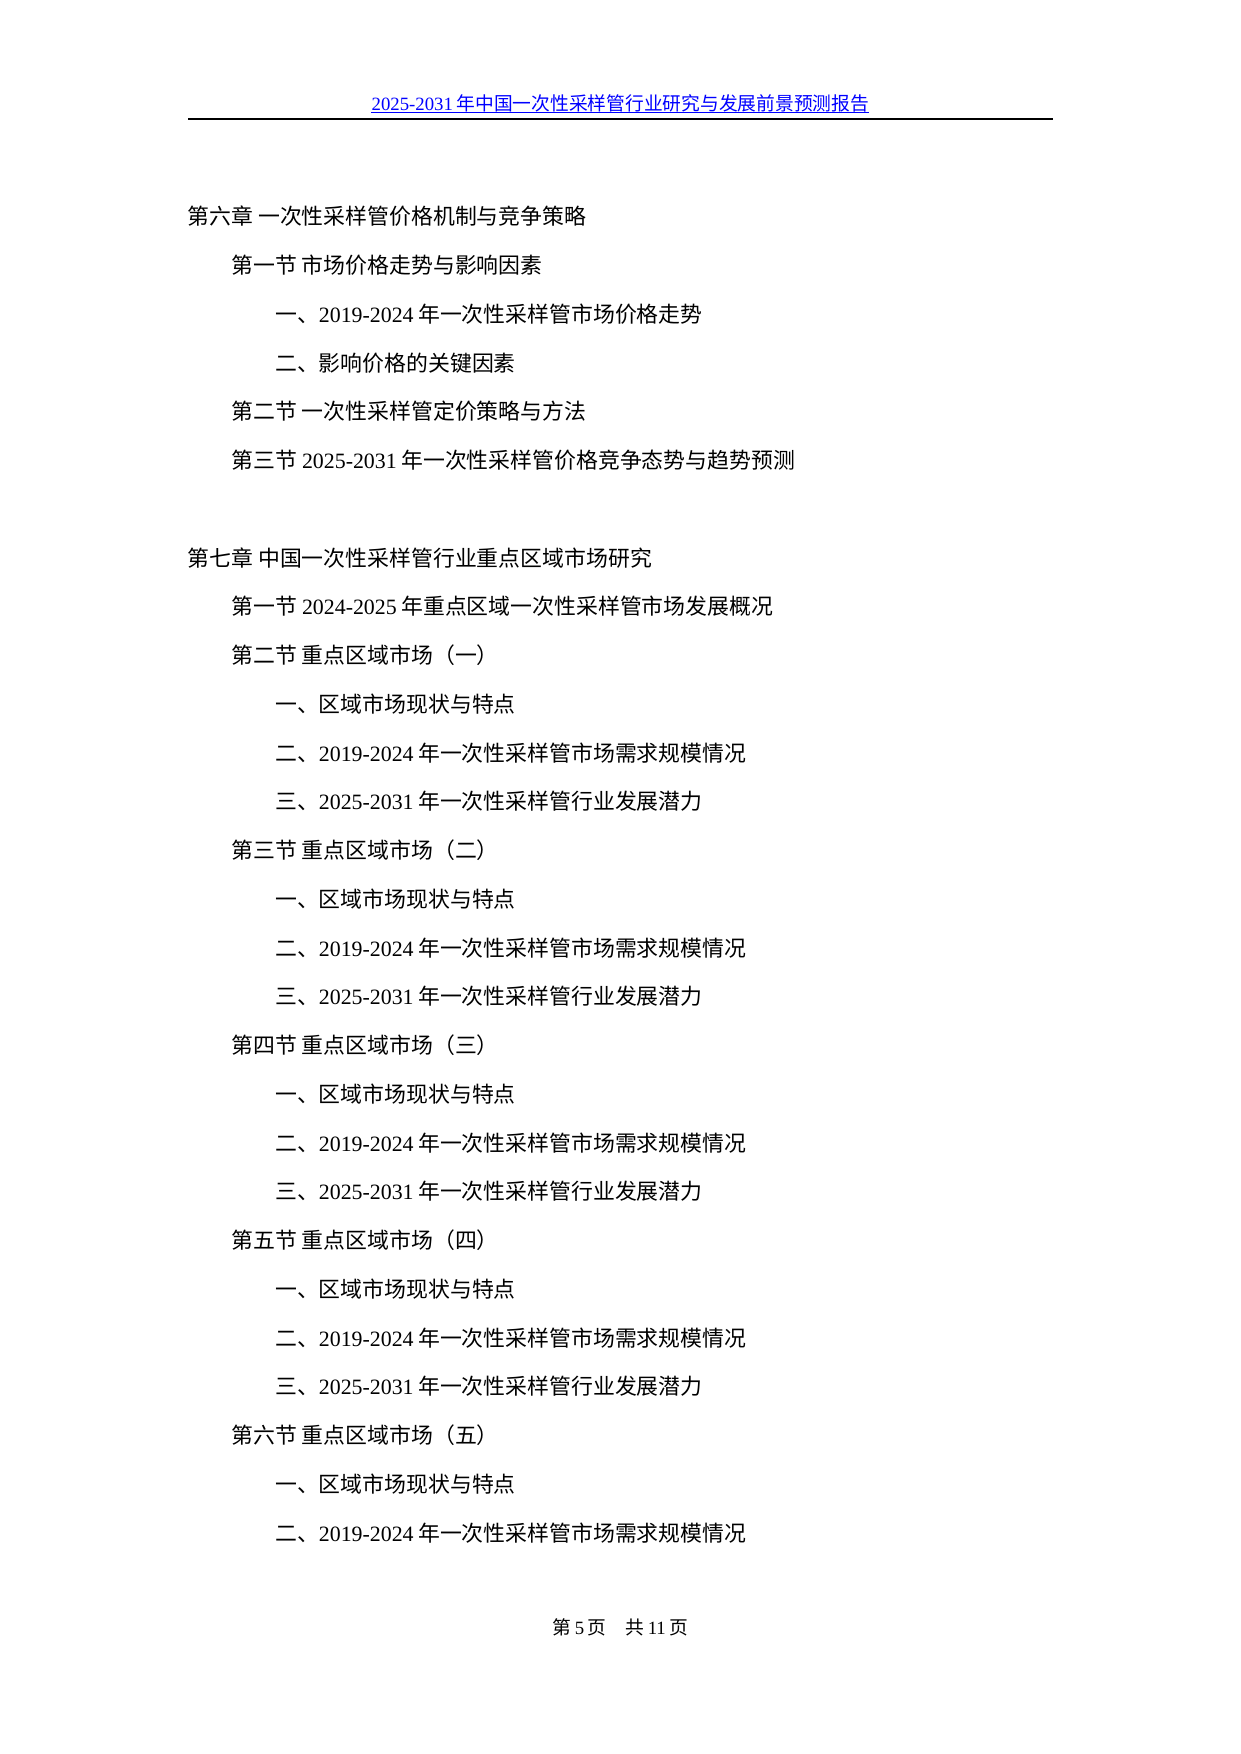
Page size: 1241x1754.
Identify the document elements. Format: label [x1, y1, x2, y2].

text [187, 150, 1053, 1548]
